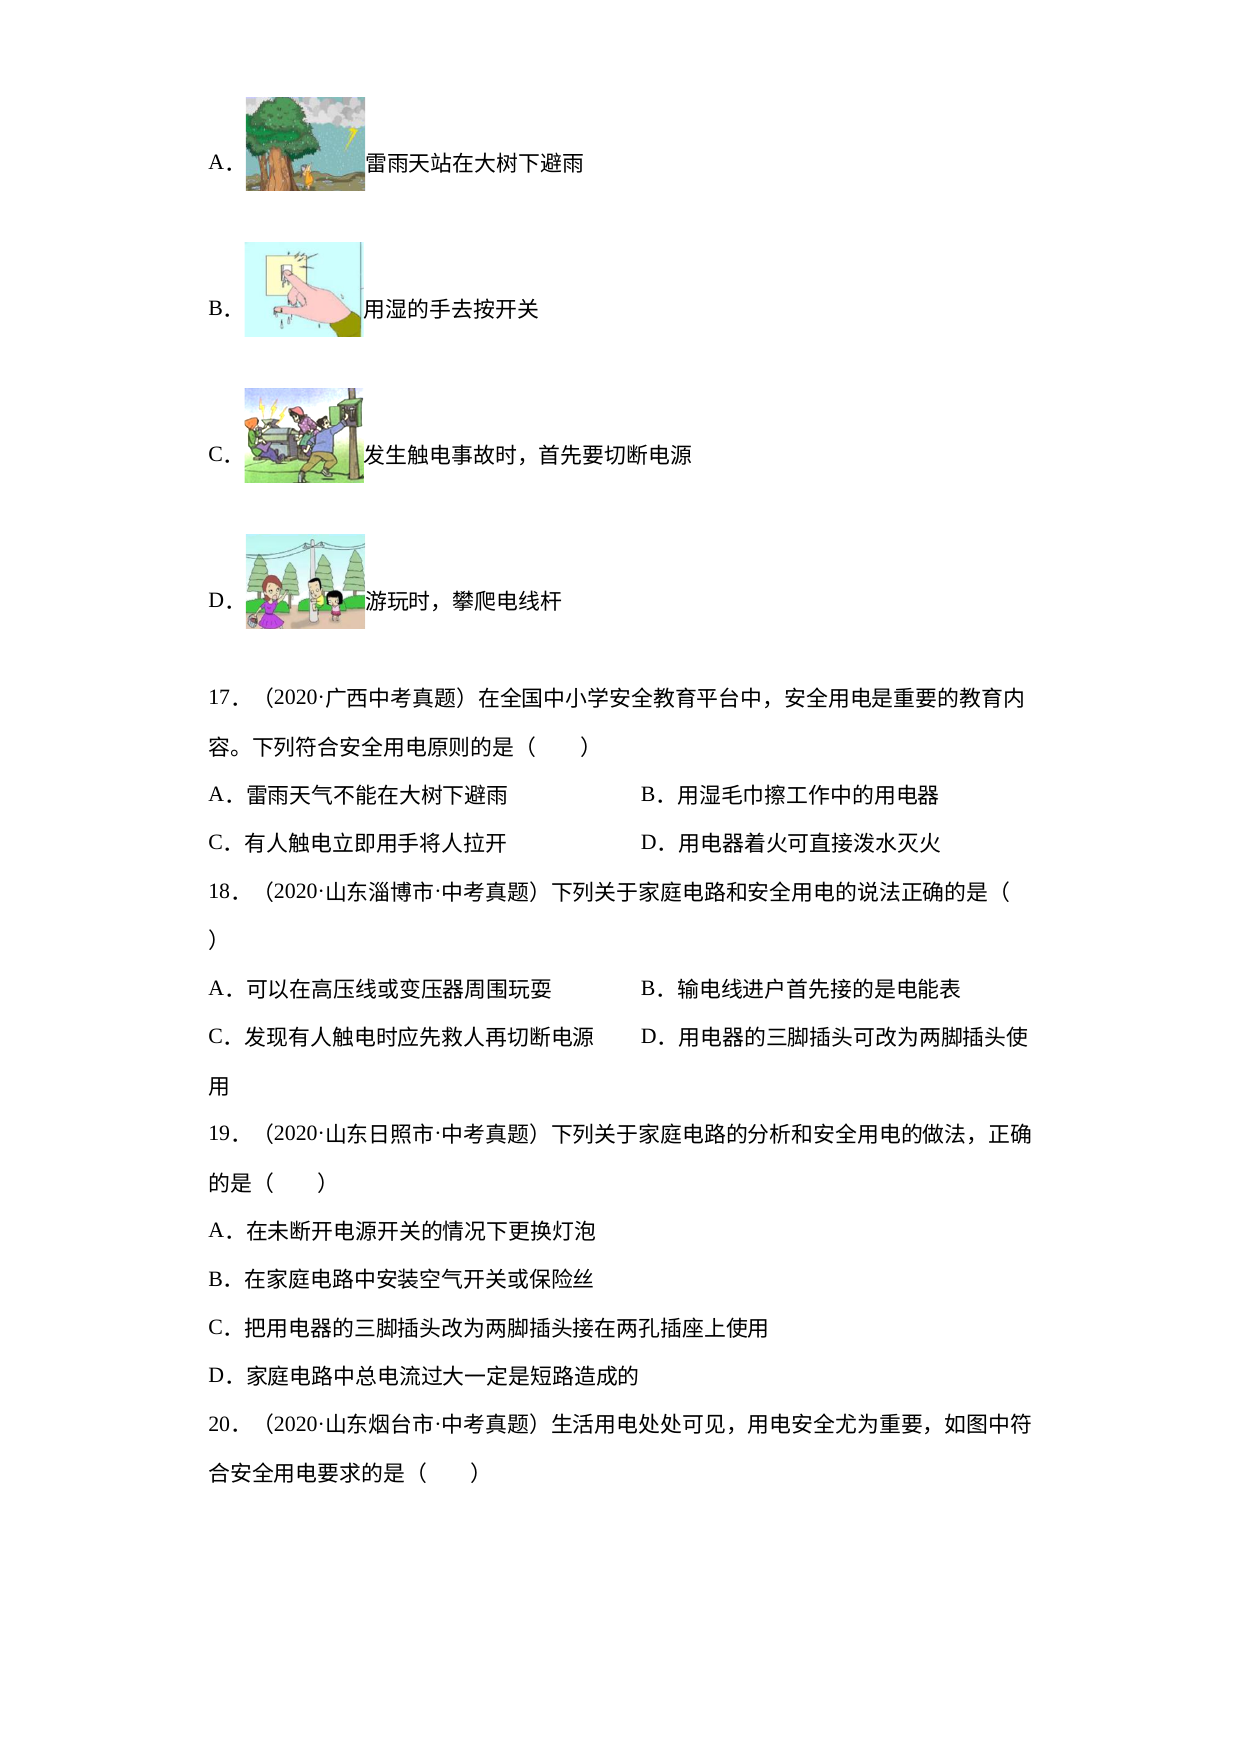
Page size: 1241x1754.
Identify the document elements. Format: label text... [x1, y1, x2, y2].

text A．在未断开电源开关的情况下更换灯泡 [208, 1214, 1032, 1246]
text C．发生触电事故时，首先要切断电源 [208, 389, 1032, 519]
text D．家庭电路中总电流过大一定是短路造成的 [208, 1359, 1032, 1391]
text 19．（2020·山东日照市·中考真题）下列关于家庭电路的分析和安全用电的做法，正确的是（ ） [208, 1117, 1032, 1198]
picture [244, 242, 364, 337]
picture [245, 97, 365, 191]
text B．用湿的手去按开关 [208, 243, 1032, 373]
picture [245, 534, 365, 629]
text A．雷雨天气不能在大树下避雨 B．用湿毛巾擦工作中的用电器 [208, 777, 1032, 810]
text C．把用电器的三脚插头改为两脚插头接在两孔插座上使用 [208, 1310, 1032, 1343]
picture [244, 388, 364, 483]
text 18．（2020·山东淄博市·中考真题）下列关于家庭电路和安全用电的说法正确的是（ ） [208, 874, 1032, 955]
text B．在家庭电路中安装空气开关或保险丝 [208, 1262, 1032, 1294]
text A．可以在高压线或变压器周围玩耍 B．输电线进户首先接的是电能表 [208, 971, 1032, 1004]
text C．有人触电立即用手将人拉开 D．用电器着火可直接泼水灭火 [208, 826, 1032, 858]
text 17．（2020·广西中考真题）在全国中小学安全教育平台中，安全用电是重要的教育内容。下列符合安全用电原则的是（ ） [208, 680, 1032, 762]
text 20．（2020·山东烟台市·中考真题）生活用电处处可见，用电安全尤为重要，如图中符合安全用电要求的是（ ） [208, 1407, 1032, 1488]
text A．雷雨天站在大树下避雨 [208, 97, 1032, 227]
text C．发现有人触电时应先救人再切断电源 D．用电器的三脚插头可改为两脚插头使用 [208, 1019, 1032, 1101]
text D．游玩时，攀爬电线杆 [208, 534, 1032, 664]
